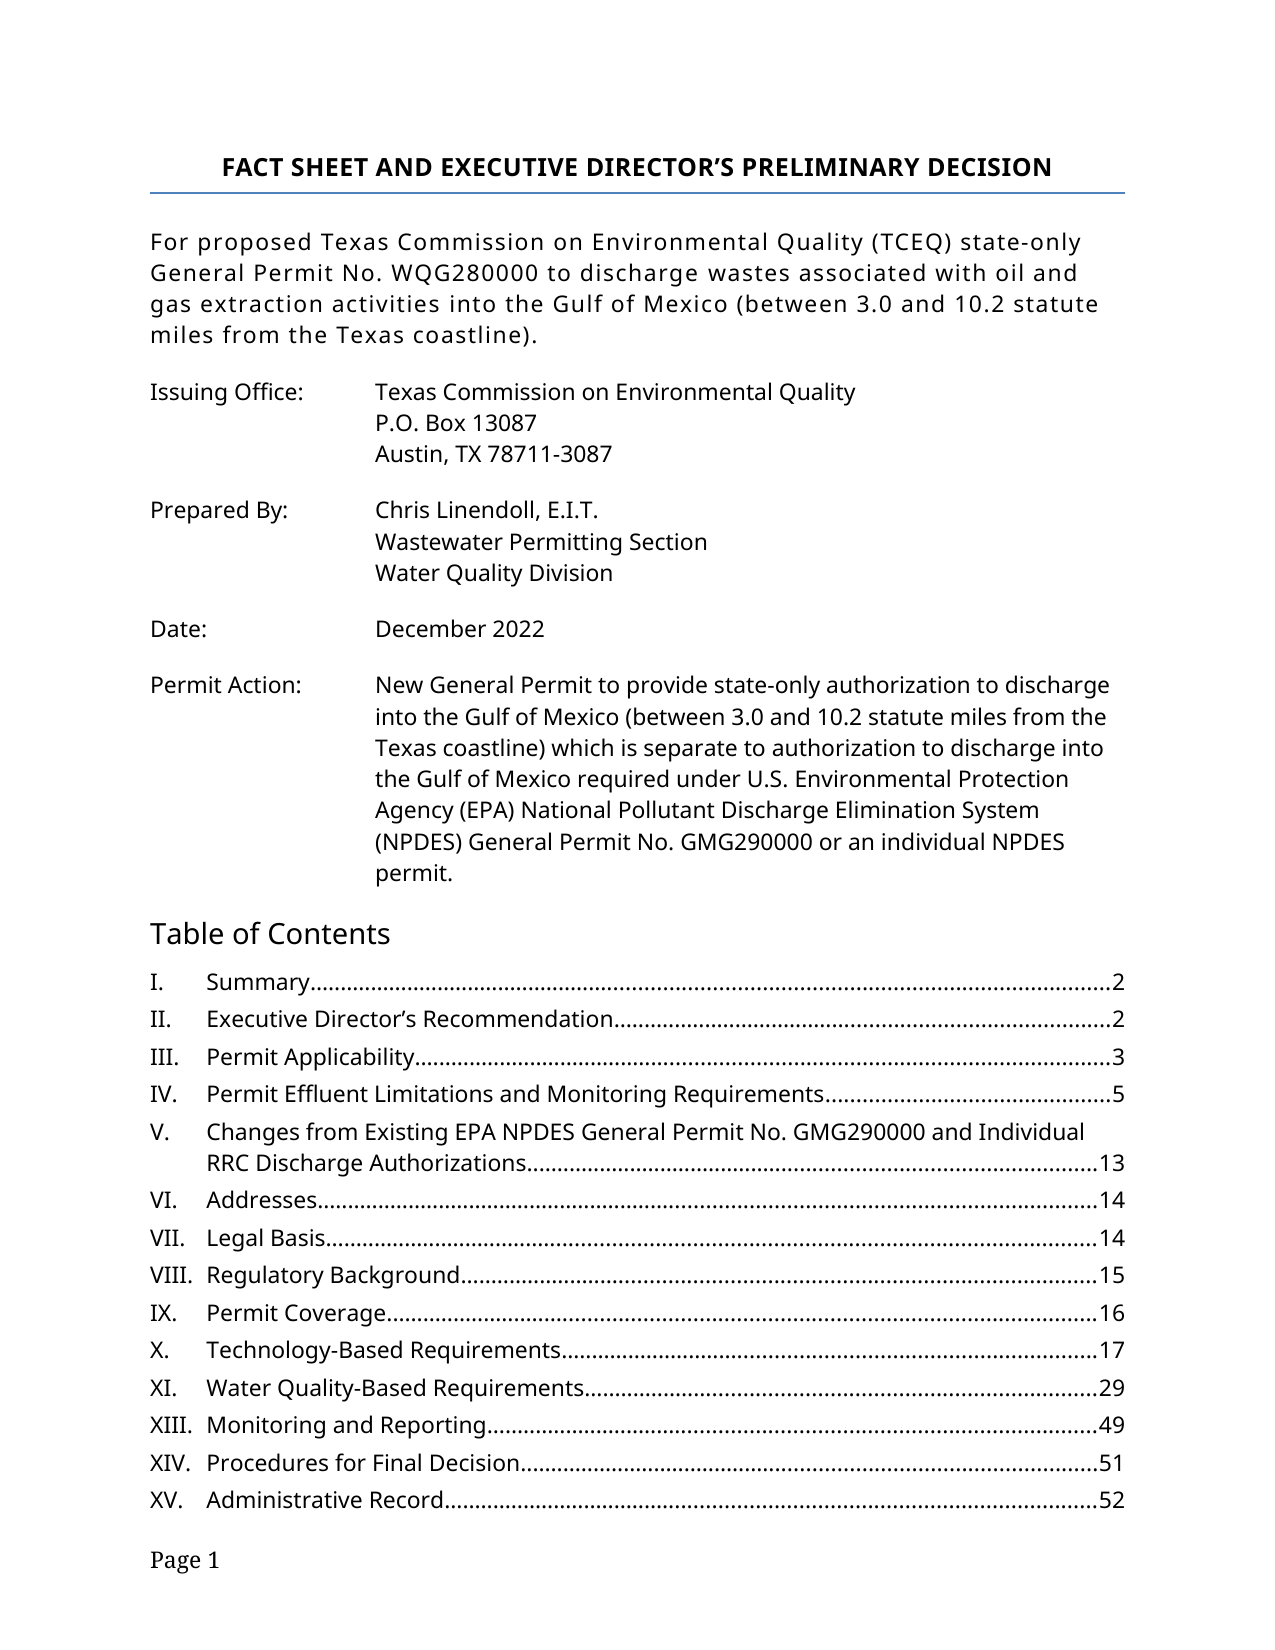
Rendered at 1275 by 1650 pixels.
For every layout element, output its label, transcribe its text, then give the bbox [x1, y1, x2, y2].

text Water Quality Division [375, 557, 1125, 588]
text Issuing Office: Texas Commission on Environmental Quality [150, 376, 1125, 407]
text Prepared By: Chris Linendoll, E.I.T. [150, 494, 1125, 526]
text Permit Action: New General Permit to provide state-only authorization to discharge into the Gulf of Mexico (between 3.0 and 10.2 statute miles from the Texas coastline) which is separate to authorization to discharge into the Gulf of Mexico required under U.S. Environmental Protection Agency (EPA) National Pollutant Discharge Elimination System (NPDES) General Permit No. GMG290000 or an individual NPDES permit. [150, 669, 1125, 888]
text P.O. Box 13087 [375, 407, 1125, 438]
text Date: December 2022 [150, 613, 1125, 644]
title FACT SHEET AND EXECUTIVE DIRECTOR’S PRELIMINARY DECISION [150, 150, 1125, 192]
text Austin, TX 78711-3087 [375, 438, 1125, 469]
subtitle For proposed Texas Commission on Environmental Quality (TCEQ) state-only General Permit No. WQG280000 to discharge wastes associated with oil and gas extraction activities into the Gulf of Mexico (between 3.0 and 10.2 statute miles from the Texas coastline). [150, 226, 1125, 351]
text Wastewater Permitting Section [375, 526, 1125, 557]
